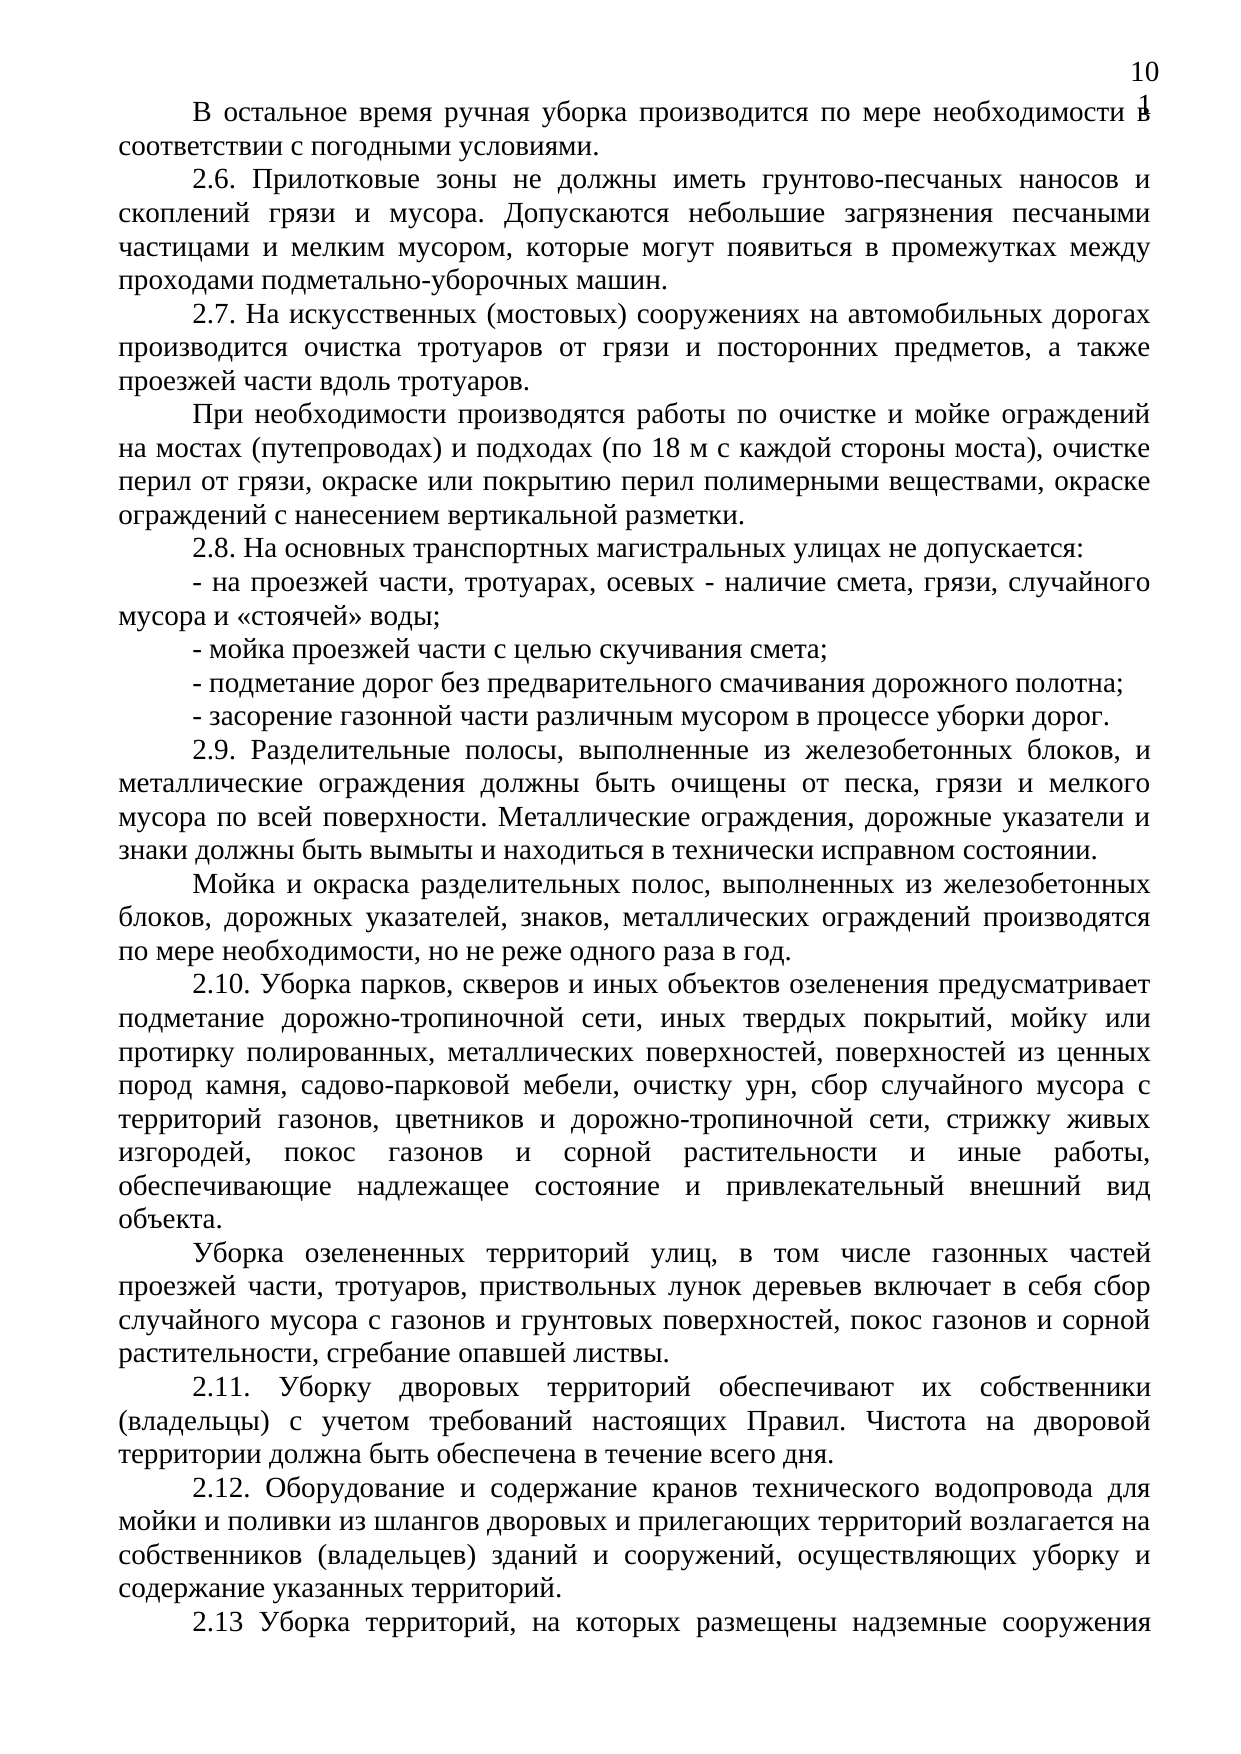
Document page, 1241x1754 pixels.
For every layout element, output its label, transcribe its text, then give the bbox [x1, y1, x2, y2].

text Мойка и окраска разделительных полос, выполненных из железобетонных блоков, дорожных указателей, знаков, металлических ограждений производятся по мере необходимости, но не реже одного раза в год. [118, 866, 1152, 967]
text - подметание дорог без предварительного смачивания дорожного полотна; [118, 665, 1152, 698]
text 2.6. Прилотковые зоны не должны иметь грунтово-песчаных наносов и скоплений грязи и мусора. Допускаются небольшие загрязнения песчаными частицами и мелким мусором, которые могут появиться в промежутках между проходами подметально-уборочных машин. [118, 162, 1152, 296]
text 2.7. На искусственных (мостовых) сооружениях на автомобильных дорогах производится очистка тротуаров от грязи и посторонних предметов, а также проезжей части вдоль тротуаров. [118, 296, 1152, 396]
text В остальное время ручная уборка производится по мере необходимости в соответствии с погодными условиями. [118, 94, 1152, 162]
text 2.8. На основных транспортных магистральных улицах не допускается: [118, 531, 1152, 564]
text При необходимости производятся работы по очистке и мойке ограждений на мостах (путепроводах) и подходах (по 18 м с каждой стороны моста), очистке перил от грязи, окраске или покрытию перил полимерными веществами, окраске ограждений с нанесением вертикальной разметки. [118, 396, 1152, 531]
text 2.10. Уборка парков, скверов и иных объектов озеленения предусматривает подметание дорожно-тропиночной сети, иных твердых покрытий, мойку или протирку полированных, металлических поверхностей, поверхностей из ценных пород камня, садово-парковой мебели, очистку урн, сбор случайного мусора с территорий газонов, цветников и дорожно-тропиночной сети, стрижку живых изгородей, покос газонов и сорной растительности и иные работы, обеспечивающие надлежащее состояние и привлекательный внешний вид объекта. [118, 967, 1152, 1235]
text 2.12. Оборудование и содержание кранов технического водопровода для мойки и поливки из шлангов дворовых и прилегающих территорий возлагается на собственников (владельцев) зданий и сооружений, осуществляющих уборку и содержание указанных территорий. [118, 1470, 1152, 1604]
text 2.9. Разделительные полосы, выполненные из железобетонных блоков, и металлические ограждения должны быть очищены от песка, грязи и мелкого мусора по всей поверхности. Металлические ограждения, дорожные указатели и знаки должны быть вымыты и находиться в технически исправном состоянии. [118, 732, 1152, 866]
text - засорение газонной части различным мусором в процессе уборки дорог. [118, 698, 1152, 732]
text - на проезжей части, тротуарах, осевых - наличие смета, грязи, случайного мусора и «стоячей» воды; [118, 564, 1152, 631]
text Уборка озелененных территорий улиц, в том числе газонных частей проезжей части, тротуаров, приствольных лунок деревьев включает в себя сбор случайного мусора с газонов и грунтовых поверхностей, покос газонов и сорной растительности, сгребание опавшей листвы. [118, 1235, 1152, 1369]
text 2.11. Уборку дворовых территорий обеспечивают их собственники (владельцы) с учетом требований настоящих Правил. Чистота на дворовой территории должна быть обеспечена в течение всего дня. [118, 1369, 1152, 1470]
text - мойка проезжей части с целью скучивания смета; [118, 631, 1152, 665]
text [118, 1604, 1152, 1637]
